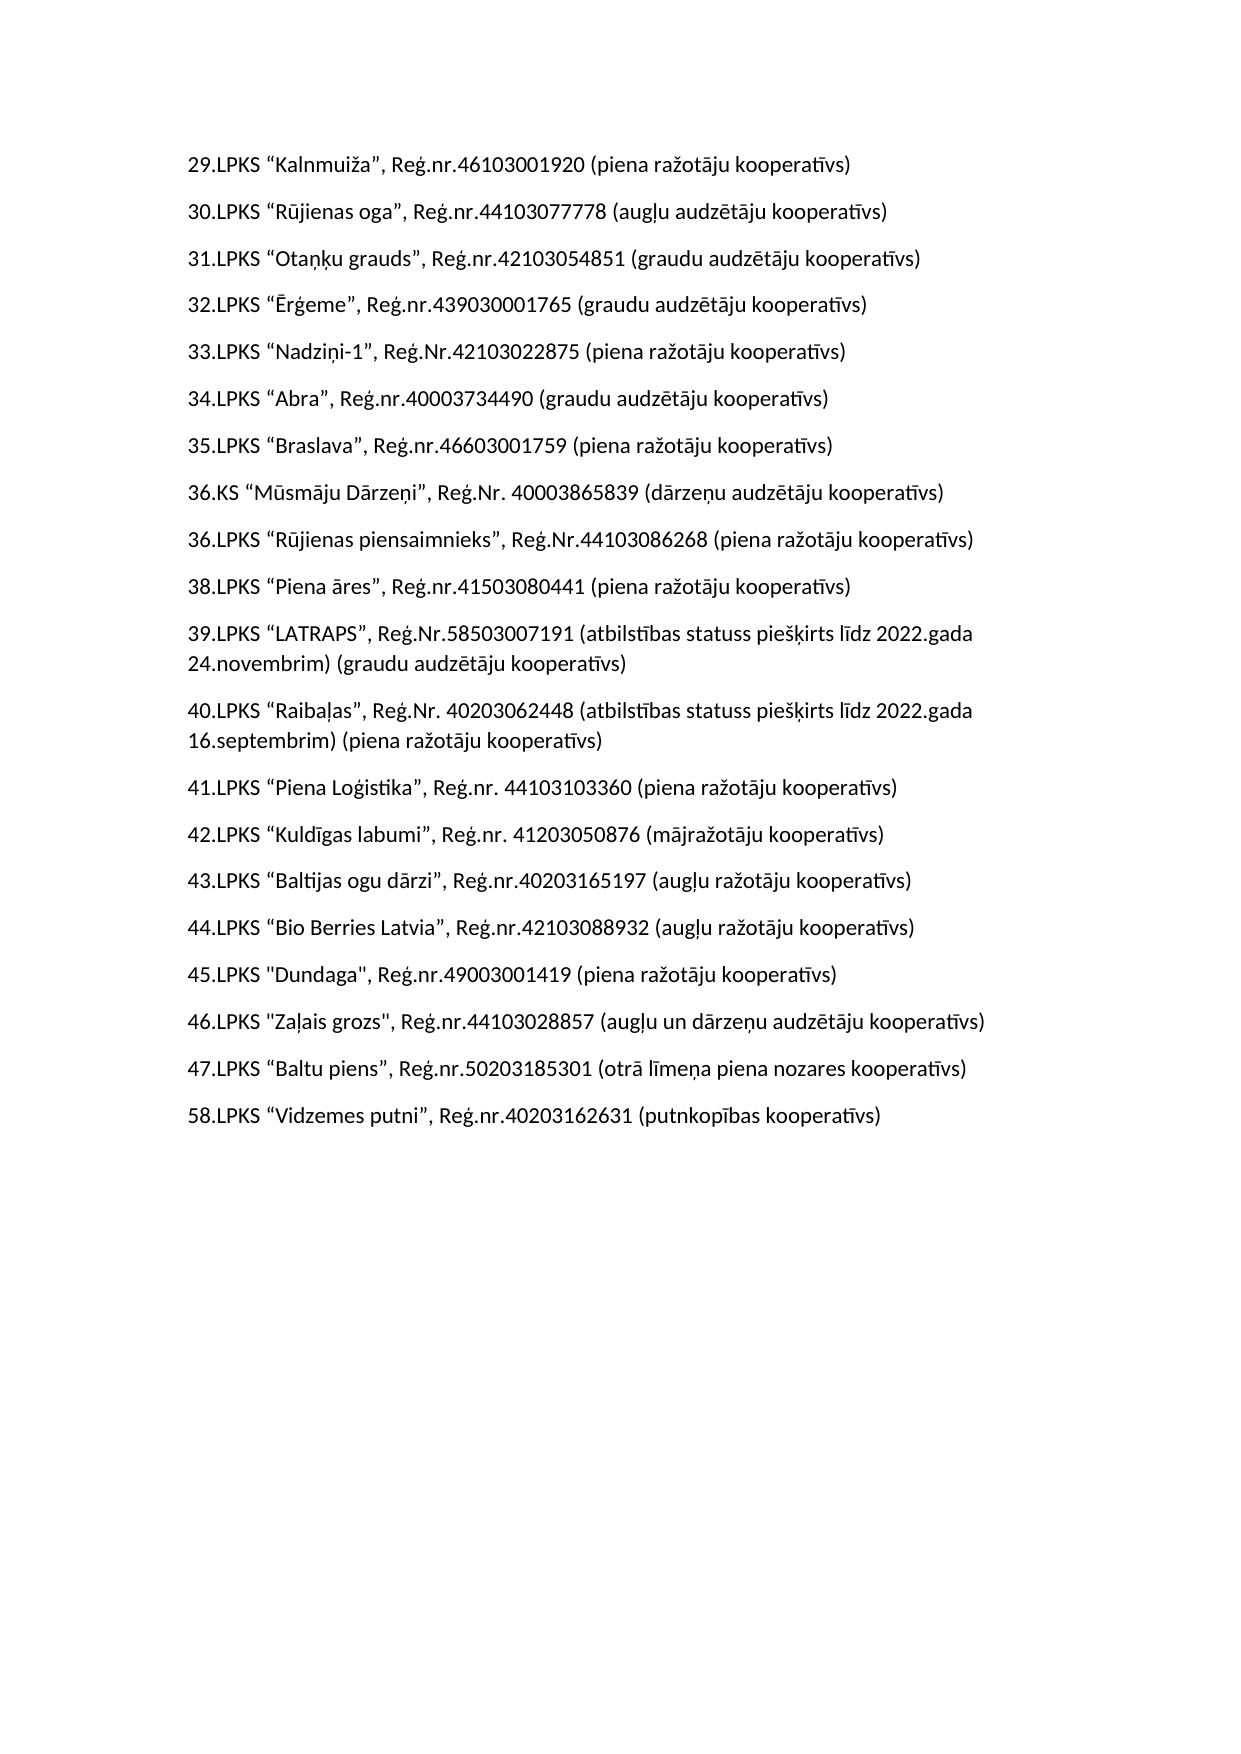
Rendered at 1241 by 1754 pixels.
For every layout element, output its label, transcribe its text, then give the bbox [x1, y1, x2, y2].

text 29.LPKS “Kalnmuiža”, Reģ.nr.46103001920 (piena ražotāju kooperatīvs) [187, 150, 1053, 178]
text 42.LPKS “Kuldīgas labumi”, Reģ.nr. 41203050876 (mājražotāju kooperatīvs) [187, 820, 1053, 848]
text 36.KS “Mūsmāju Dārzeņi”, Reģ.Nr. 40003865839 (dārzeņu audzētāju kooperatīvs) [187, 478, 1053, 506]
text 47.LPKS “Baltu piens”, Reģ.nr.50203185301 (otrā līmeņa piena nozares kooperatīvs) [187, 1054, 1053, 1082]
text 38.LPKS “Piena āres”, Reģ.nr.41503080441 (piena ražotāju kooperatīvs) [187, 572, 1053, 600]
text 45.LPKS "Dundaga", Reģ.nr.49003001419 (piena ražotāju kooperatīvs) [187, 960, 1053, 988]
text 44.LPKS “Bio Berries Latvia”, Reģ.nr.42103088932 (augļu ražotāju kooperatīvs) [187, 913, 1053, 942]
text 35.LPKS “Braslava”, Reģ.nr.46603001759 (piena ražotāju kooperatīvs) [187, 431, 1053, 459]
text 41.LPKS “Piena Loģistika”, Reģ.nr. 44103103360 (piena ražotāju kooperatīvs) [187, 773, 1053, 801]
text 33.LPKS “Nadziņi-1”, Reģ.Nr.42103022875 (piena ražotāju kooperatīvs) [187, 337, 1053, 366]
text 34.LPKS “Abra”, Reģ.nr.40003734490 (graudu audzētāju kooperatīvs) [187, 384, 1053, 412]
text 43.LPKS “Baltijas ogu dārzi”, Reģ.nr.40203165197 (augļu ražotāju kooperatīvs) [187, 867, 1053, 895]
text 40.LPKS “Raibaļas”, Reģ.Nr. 40203062448 (atbilstības statuss piešķirts līdz 2022.gada 16.septembrim) (piena ražotāju kooperatīvs) [187, 696, 1053, 754]
text 39.LPKS “LATRAPS”, Reģ.Nr.58503007191 (atbilstības statuss piešķirts līdz 2022.gada 24.novembrim) (graudu audzētāju kooperatīvs) [187, 619, 1053, 677]
text 30.LPKS “Rūjienas oga”, Reģ.nr.44103077778 (augļu audzētāju kooperatīvs) [187, 197, 1053, 225]
text 31.LPKS “Otaņķu grauds”, Reģ.nr.42103054851 (graudu audzētāju kooperatīvs) [187, 244, 1053, 272]
text 46.LPKS "Zaļais grozs", Reģ.nr.44103028857 (augļu un dārzeņu audzētāju kooperatīvs) [187, 1007, 1053, 1035]
text 32.LPKS “Ērģeme”, Reģ.nr.439030001765 (graudu audzētāju kooperatīvs) [187, 291, 1053, 319]
text 36.LPKS “Rūjienas piensaimnieks”, Reģ.Nr.44103086268 (piena ražotāju kooperatīvs) [187, 525, 1053, 553]
text 58.LPKS “Vidzemes putni”, Reģ.nr.40203162631 (putnkopības kooperatīvs) [187, 1101, 1053, 1129]
